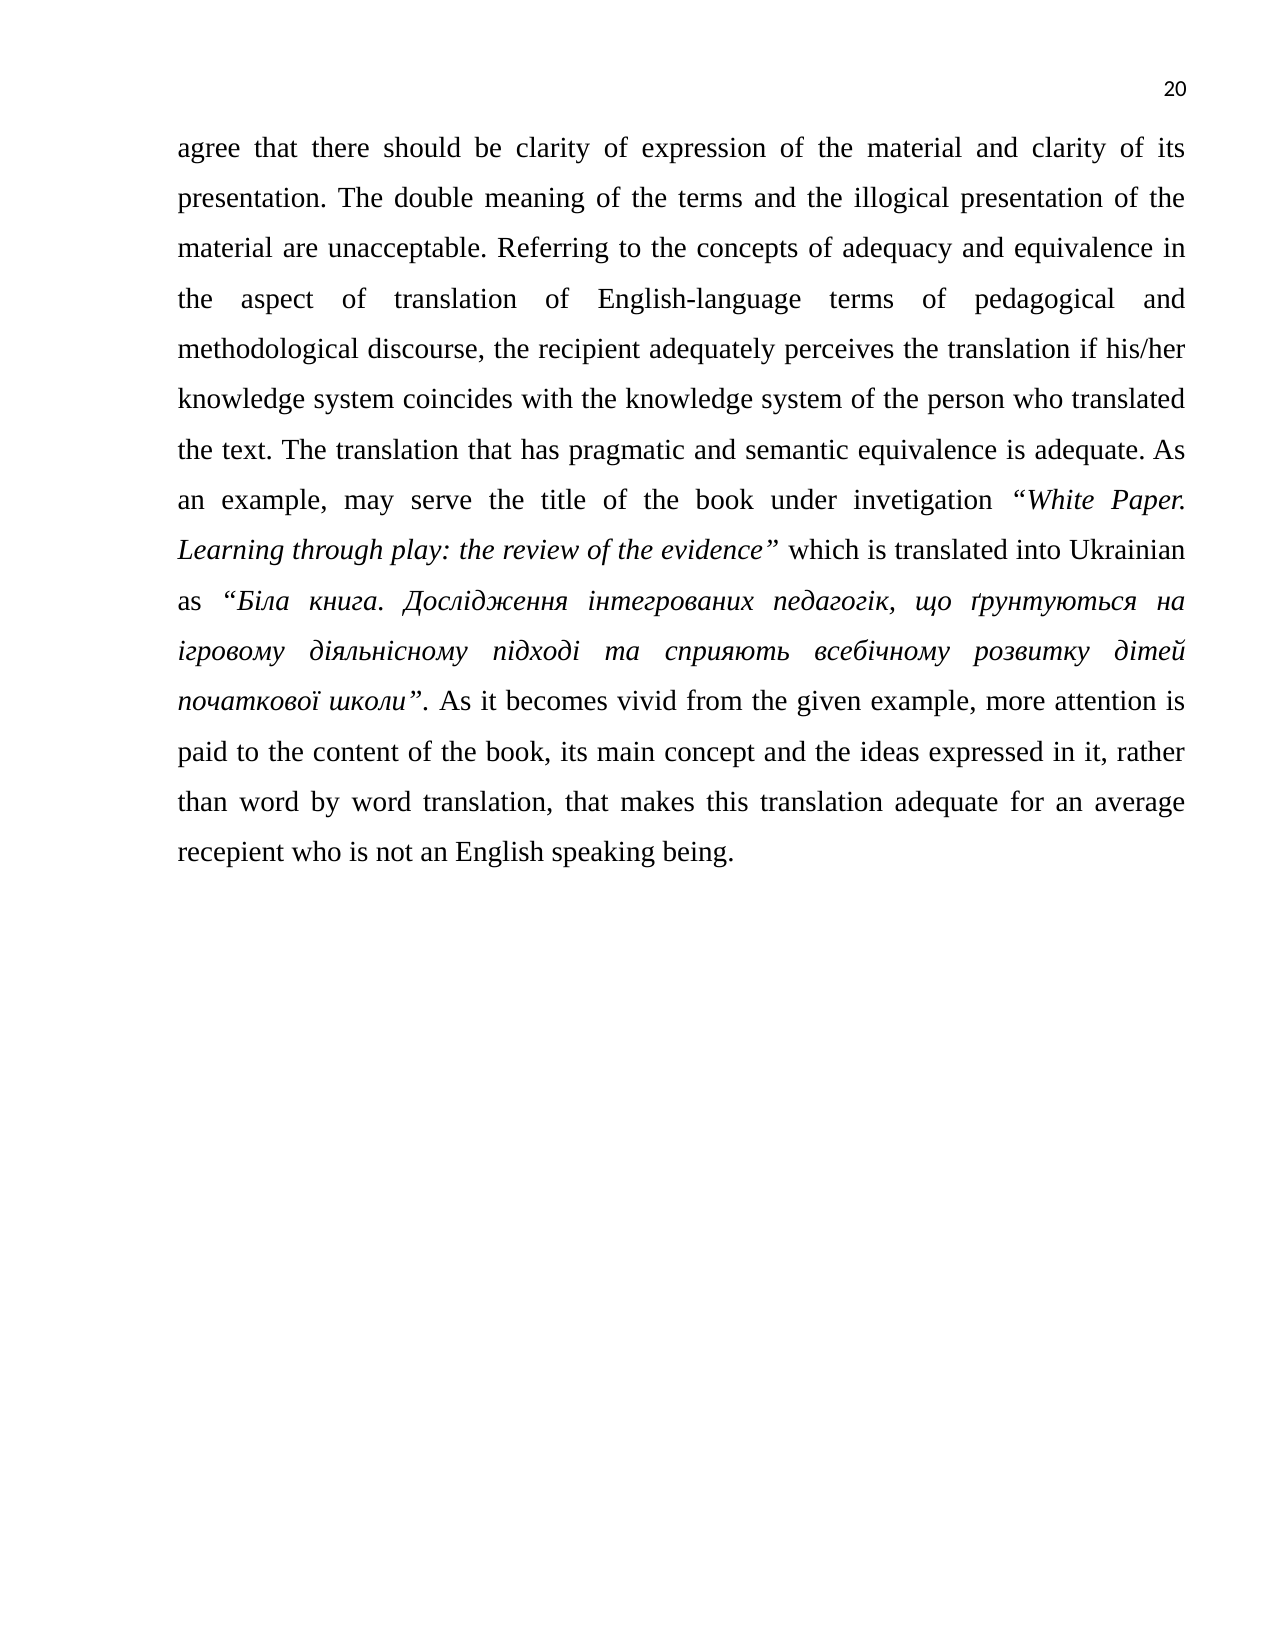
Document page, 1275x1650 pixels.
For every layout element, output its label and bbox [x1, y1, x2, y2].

text [177, 130, 1186, 868]
